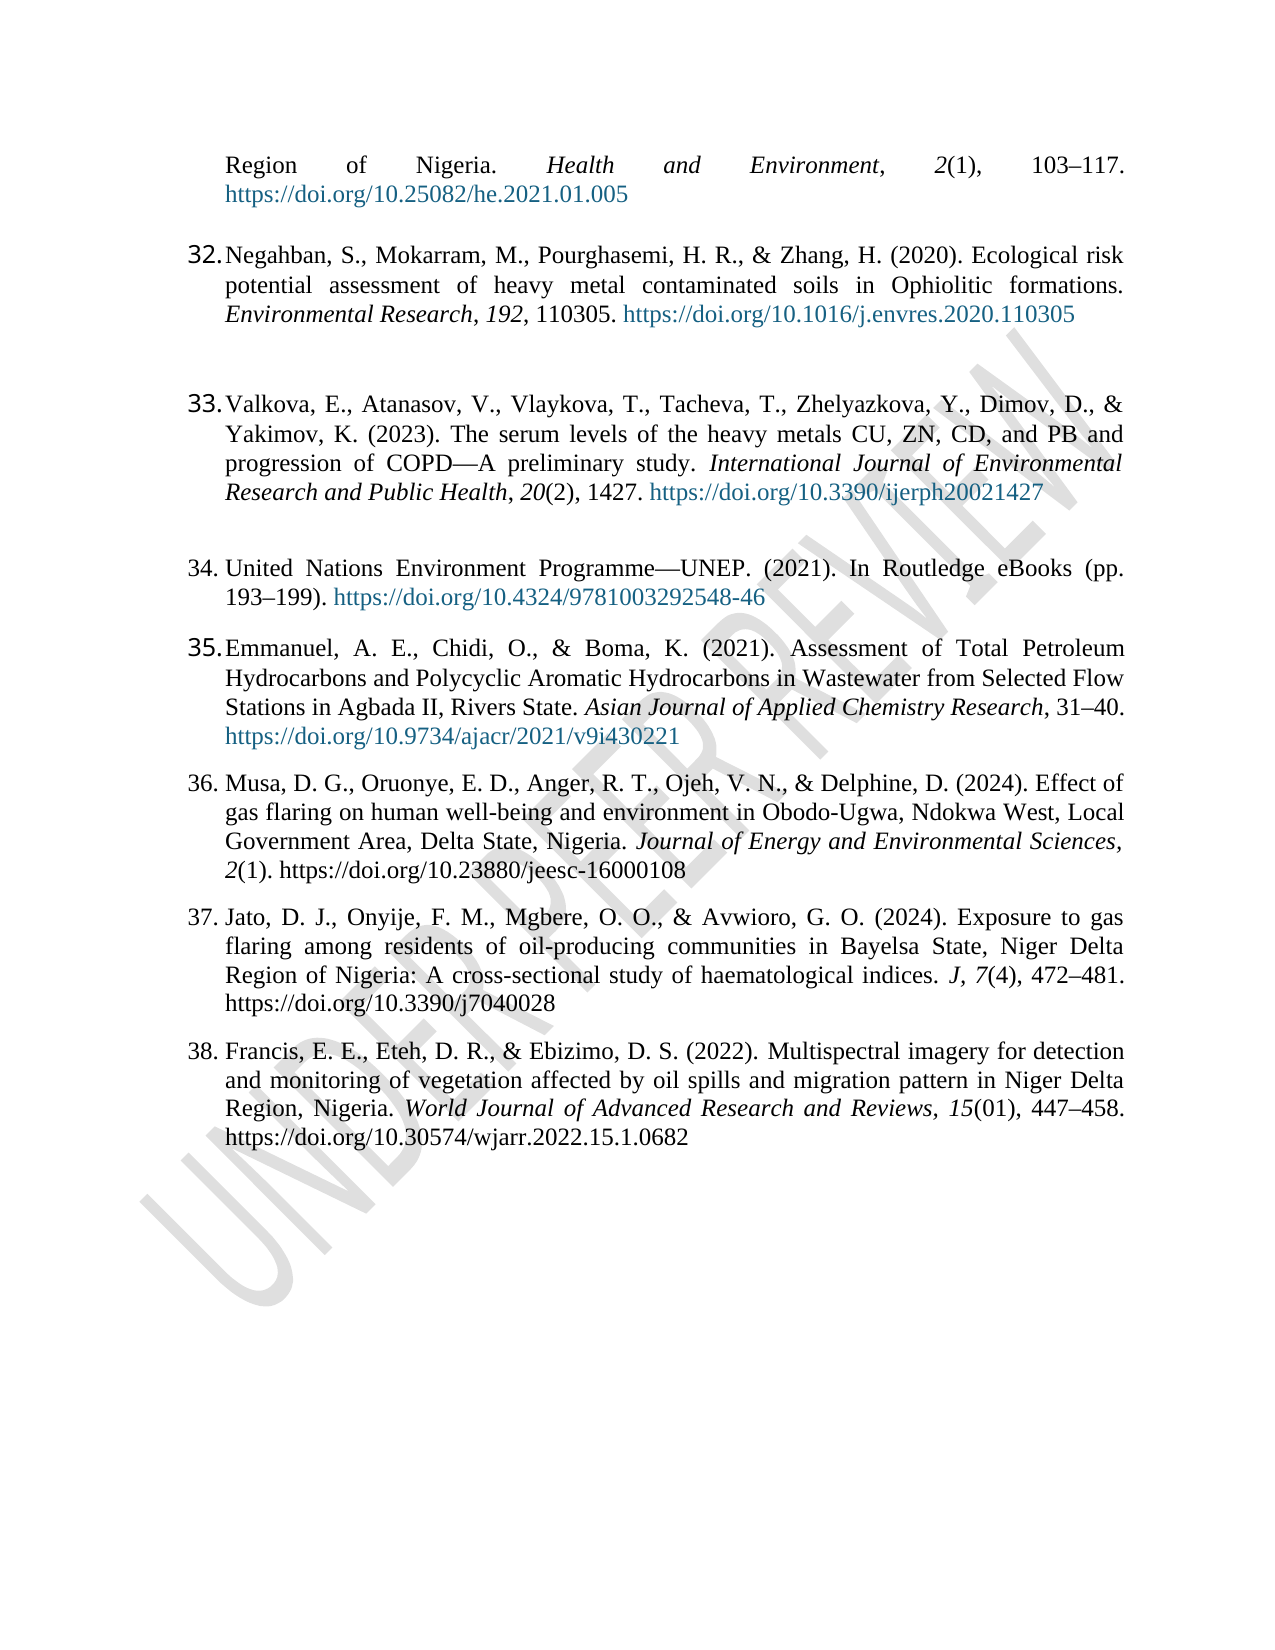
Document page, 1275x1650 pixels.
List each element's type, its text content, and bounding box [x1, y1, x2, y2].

list United Nations Environment Programme—UNEP. (2021). In Routledge eBooks (pp. 193–199). https://doi.org/10.4324/9781003292548-46 [187, 553, 1125, 611]
list Jato, D. J., Onyije, F. M., Mgbere, O. O., & Avwioro, G. O. (2024). Exposure to gas flaring among residents of oil-producing communities in Bayelsa State, Niger Delta Region of Nigeria: A cross-sectional study of haematological indices. J, 7(4), 472–481. https://doi.org/10.3390/j7040028 [187, 902, 1125, 1017]
list Musa, D. G., Oruonye, E. D., Anger, R. T., Ojeh, V. N., & Delphine, D. (2024). Effect of gas flaring on human well-being and environment in Obodo-Ugwa, Ndokwa West, Local Government Area, Delta State, Nigeria. Journal of Energy and Environmental Sciences, 2(1). https://doi.org/10.23880/jeesc-16000108 [187, 768, 1125, 883]
list Negahban, S., Mokarram, M., Pourghasemi, H. R., & Zhang, H. (2020). Ecological risk potential assessment of heavy metal contaminated soils in Ophiolitic formations. Environmental Research, 192, 110305. https://doi.org/10.1016/j.envres.2020.110305 [187, 236, 1125, 328]
list Francis, E. E., Eteh, D. R., & Ebizimo, D. S. (2022). Multispectral imagery for detection and monitoring of vegetation affected by oil spills and migration pattern in Niger Delta Region, Nigeria. World Journal of Advanced Research and Reviews, 15(01), 447–458. https://doi.org/10.30574/wjarr.2022.15.1.0682 [187, 1036, 1125, 1151]
list Valkova, E., Atanasov, V., Vlaykova, T., Tacheva, T., Zhelyazkova, Y., Dimov, D., & Yakimov, K. (2023). The serum levels of the heavy metals CU, ZN, CD, and PB and progression of COPD—A preliminary study. International Journal of Environmental Research and Public Health, 20(2), 1427. https://doi.org/10.3390/ijerph20021427 [187, 385, 1125, 506]
list Emmanuel, A. E., Chidi, O., & Boma, K. (2021). Assessment of Total Petroleum Hydrocarbons and Polycyclic Aromatic Hydrocarbons in Wastewater from Selected Flow Stations in Agbada II, Rivers State. Asian Journal of Applied Chemistry Research, 31–40. https://doi.org/10.9734/ajacr/2021/v9i430221 [187, 629, 1125, 750]
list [187, 150, 1125, 207]
